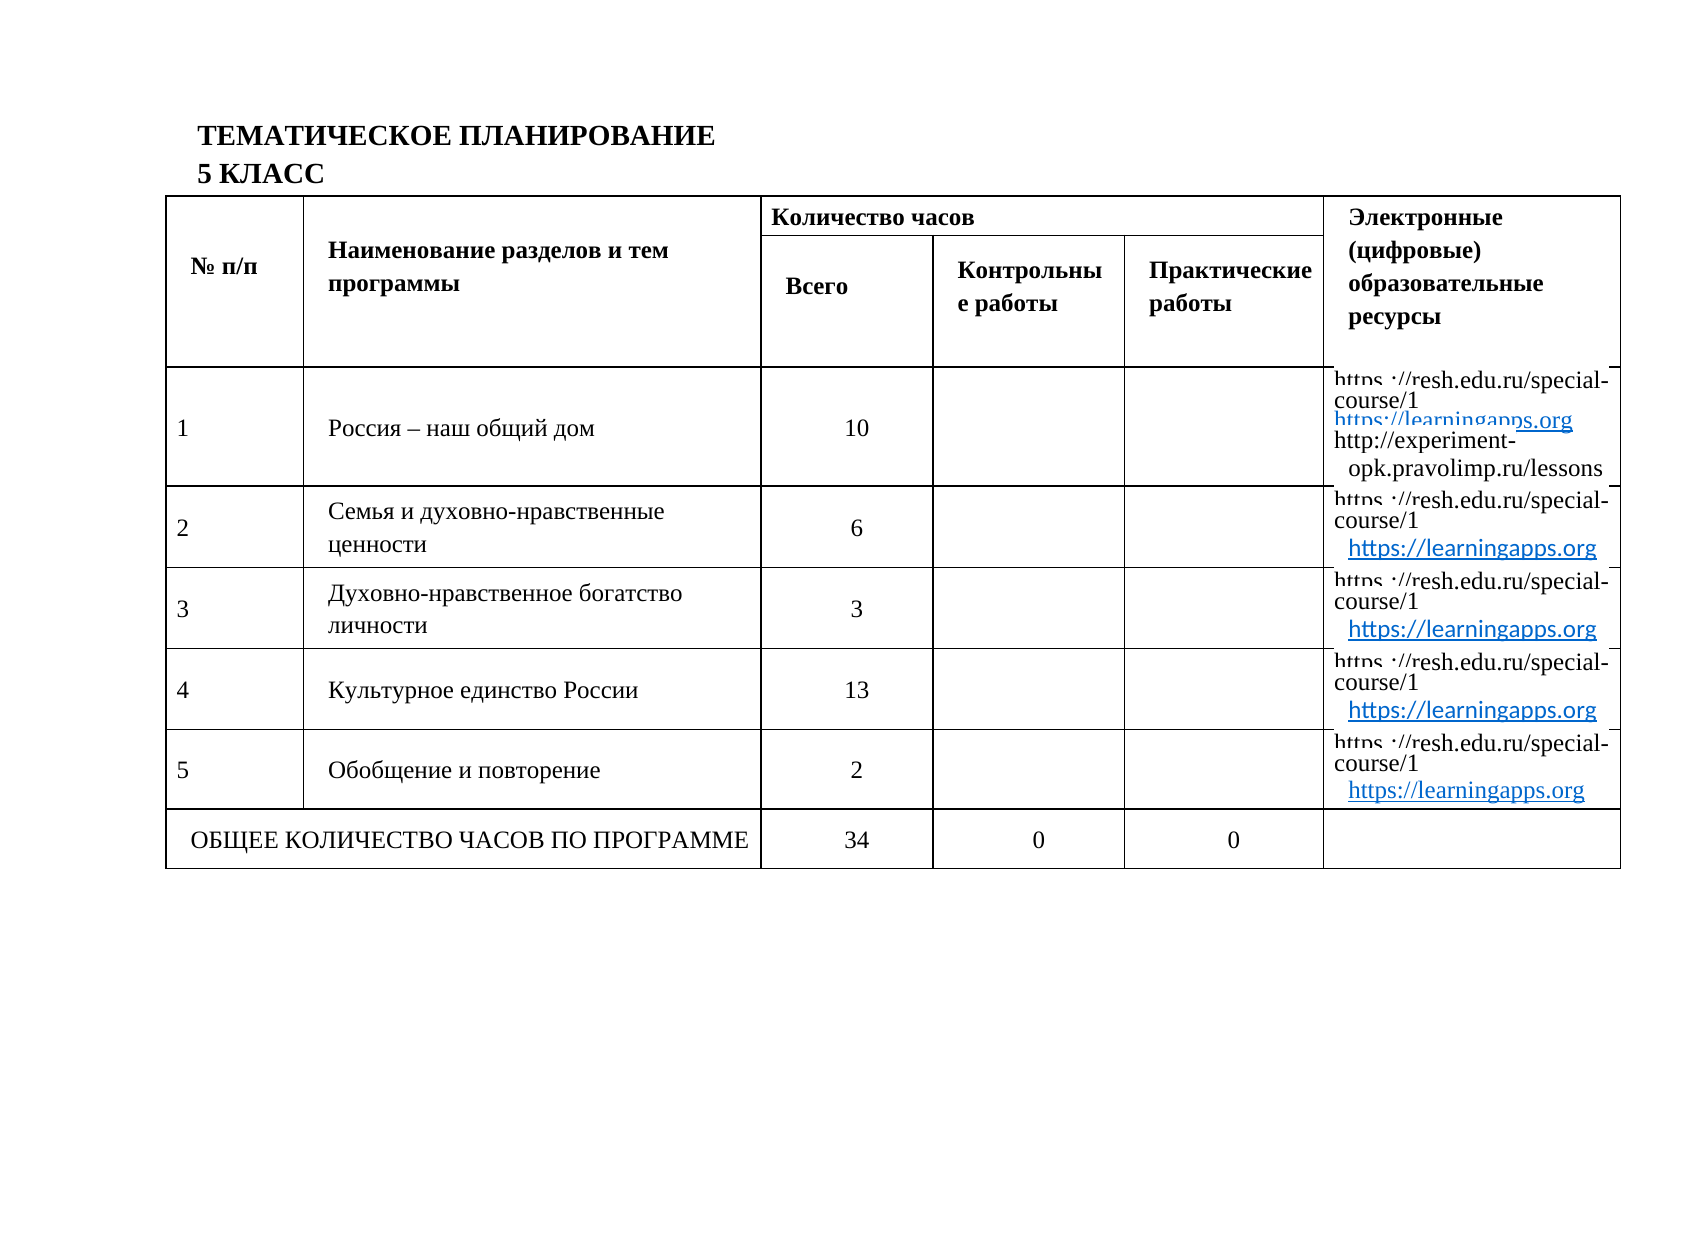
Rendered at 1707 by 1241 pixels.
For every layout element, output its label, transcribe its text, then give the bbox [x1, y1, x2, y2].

table_cell Обобщение и повторение [304, 730, 760, 808]
table_cell [1125, 649, 1323, 729]
table_cell [934, 568, 1124, 648]
table_cell https ://resh.edu.ru/special- course/1 https://learningapps.org [1324, 487, 1620, 566]
table_cell Контрольные работы [934, 236, 1124, 366]
table_cell https ://resh.edu.ru/special- course/1 https://learningapps.org [1324, 730, 1620, 808]
table_cell Культурное единство России [304, 649, 760, 729]
table_cell Духовно-нравственное богатство личности [304, 568, 760, 648]
table_cell Практические работы [1125, 236, 1323, 366]
text ТЕМАТИЧЕСКОЕ ПЛАНИРОВАНИЕ [190, 118, 1618, 152]
table_cell Россия – наш общий дом [304, 368, 760, 485]
table_header Наименование разделов и тем программы [304, 197, 760, 366]
table_cell 6 [762, 487, 932, 566]
table_cell 3 [167, 568, 303, 648]
table_cell [934, 487, 1124, 566]
table_cell 34 [762, 810, 932, 868]
table_cell 0 [1125, 810, 1323, 868]
text 5 КЛАСС [190, 157, 1618, 190]
table_cell [1125, 568, 1323, 648]
table_header Количество часов [762, 197, 1323, 234]
table_cell https ://resh.edu.ru/special- course/1 https://learningapps.org [1324, 568, 1620, 648]
table_cell 5 [167, 730, 303, 808]
table_header Электронные (цифровые) образовательные ресурсы [1324, 197, 1620, 366]
table_cell 13 [762, 649, 932, 729]
table_cell 2 [762, 730, 932, 808]
table_cell https ://resh.edu.ru/special- course/1 https://learningapps.org http://experiment- opk.pravolimp.ru/lessons [1324, 368, 1620, 485]
table_cell 0 [934, 810, 1124, 868]
table_cell 10 [762, 368, 932, 485]
table_cell [1125, 487, 1323, 566]
table_cell [934, 368, 1124, 485]
table_cell Всего [762, 236, 932, 366]
table_cell [1125, 730, 1323, 808]
table_cell Семья и духовно-нравственные ценности [304, 487, 760, 566]
table_header № п/п [167, 197, 303, 366]
table_cell [1125, 368, 1323, 485]
table_cell https ://resh.edu.ru/special- course/1 https://learningapps.org [1324, 649, 1620, 729]
table_cell 1 [167, 368, 303, 485]
table_cell [934, 649, 1124, 729]
table_cell 2 [167, 487, 303, 566]
table_cell 4 [167, 649, 303, 729]
table_cell 3 [762, 568, 932, 648]
table_cell [934, 730, 1124, 808]
table_cell [1324, 810, 1620, 868]
table_cell ОБЩЕЕ КОЛИЧЕСТВО ЧАСОВ ПО ПРОГРАММЕ [167, 810, 760, 868]
